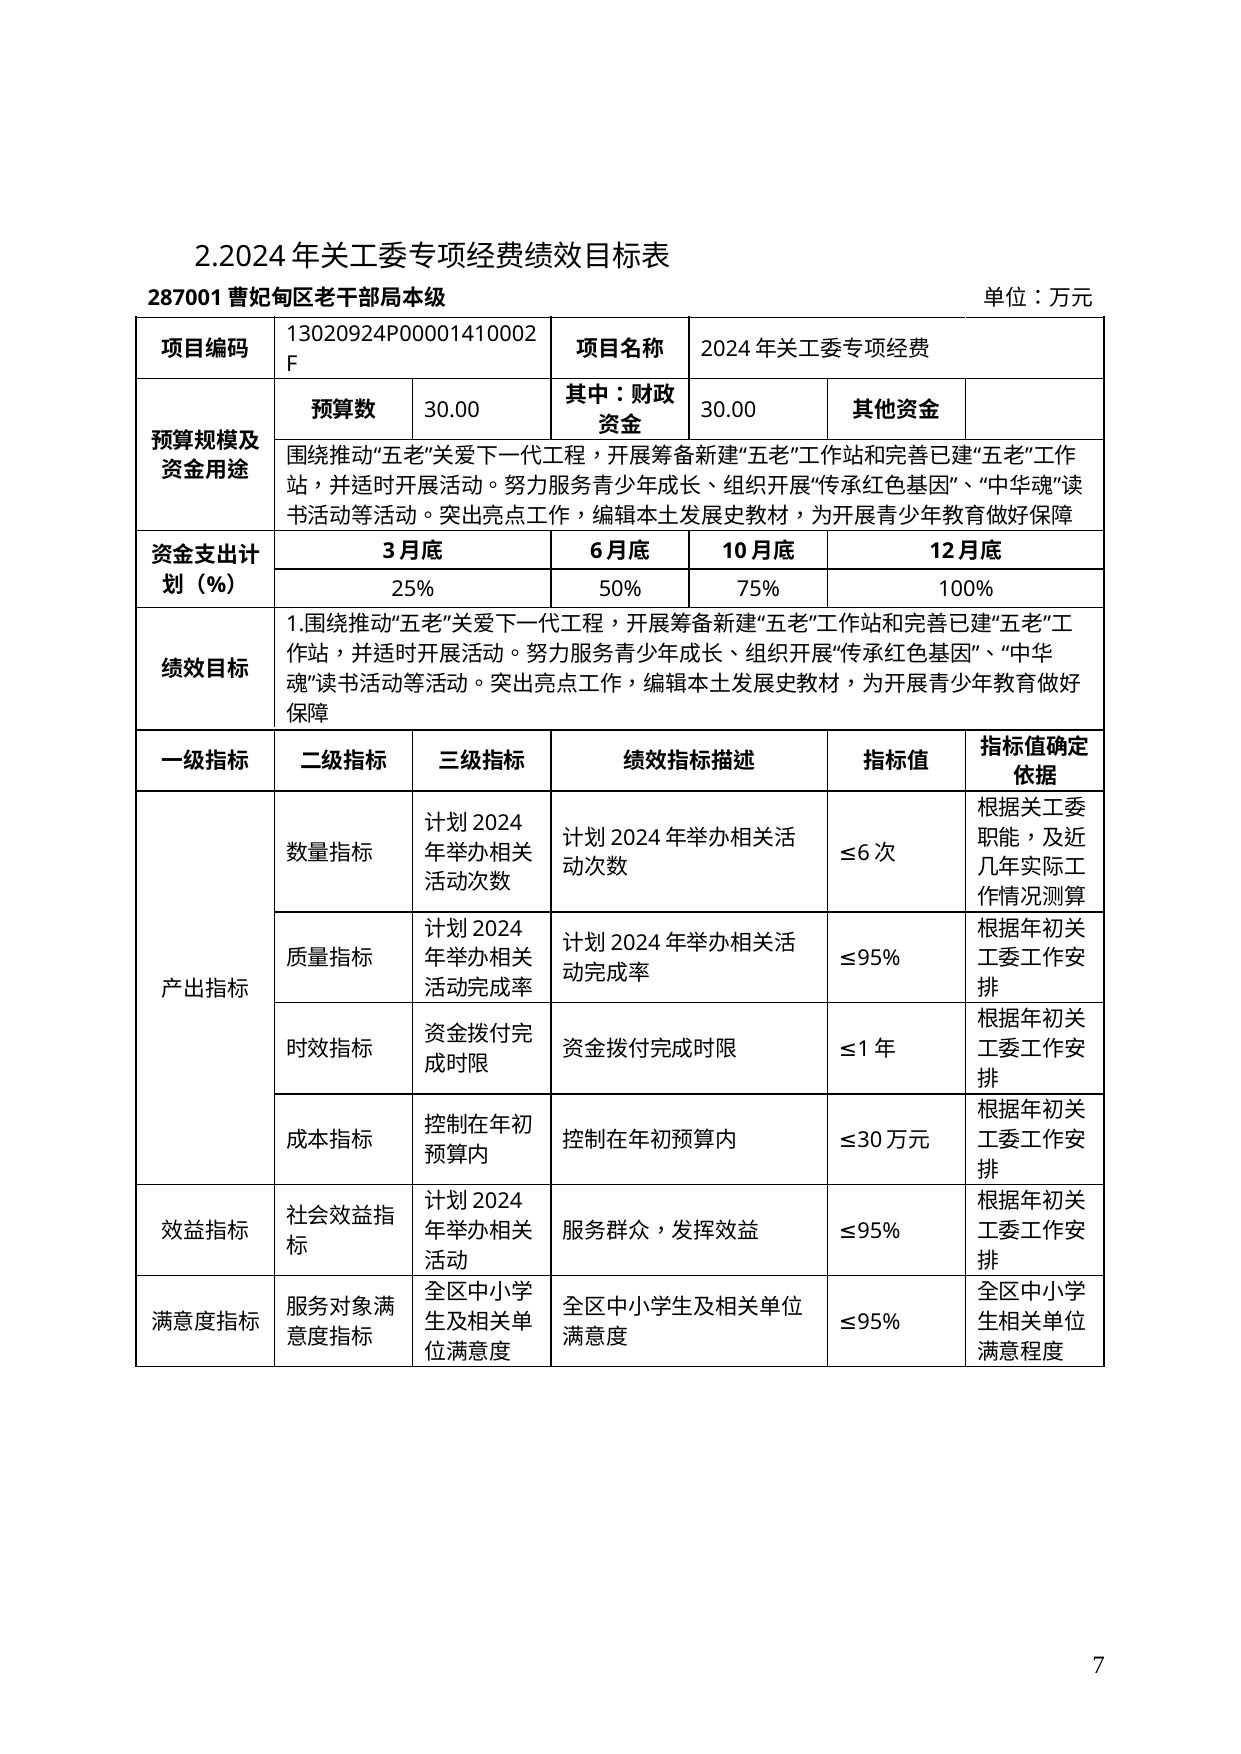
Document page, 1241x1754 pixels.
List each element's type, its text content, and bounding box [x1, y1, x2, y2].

table_cell 其中：财政 资金 [552, 379, 688, 439]
table_cell 10月底 [690, 531, 827, 568]
table_cell 100% [828, 570, 1103, 607]
table_cell 控制在年初预算内 [413, 1095, 550, 1184]
table_cell 根据年初关工委工作安排 [966, 1185, 1103, 1275]
table_cell 根据年初关工委工作安排 [966, 913, 1103, 1002]
table_cell 75% [690, 570, 827, 607]
table_cell 3月底 [275, 531, 550, 568]
table_cell 资金支出计划（%） [137, 531, 274, 607]
table_cell 围绕推动“五老”关爱下一代工程，开展筹备新建“五老”工作站和完善已建“五老”工作站，并适时开展活动。努力服务青少年成长、组织开展“传承红色基因”、“中华魂”读书活动等活动。突出亮点工作，编辑本土发展史教材，为开展青少年教育做好保障 [275, 440, 1103, 530]
table_cell 社会效益指标 [275, 1185, 412, 1275]
table_cell 效益指标 [137, 1185, 274, 1275]
table_cell 13020924P00001410002F [275, 318, 550, 378]
table_cell 预算数 [275, 379, 412, 439]
table_cell ≤30万元 [828, 1095, 965, 1184]
table_cell 根据年初关工委工作安排 [966, 1095, 1103, 1184]
table_cell 25% [275, 570, 550, 607]
table_cell 绩效目标 [137, 608, 274, 727]
table_cell 6月底 [552, 531, 688, 568]
table_cell 项目名称 [552, 318, 688, 378]
table_cell 计划2024年举办相关活动完成率 [413, 913, 550, 1002]
table_cell 全区中小学生及相关单位满意度 [552, 1276, 827, 1366]
table_cell ≤6次 [828, 792, 965, 911]
table_cell 全区中小学生及相关单位满意度 [413, 1276, 550, 1366]
table_cell 计划2024年举办相关活动 [413, 1185, 550, 1275]
table_cell 根据关工委职能，及近几年实际工作情况测算 [966, 792, 1103, 911]
table_cell ≤95% [828, 1276, 965, 1366]
table_header 一级指标 [137, 731, 274, 790]
table_cell 满意度指标 [137, 1276, 274, 1366]
table_cell 数量指标 [275, 792, 412, 911]
table_cell [966, 379, 1103, 439]
table_header 指标值确定依据 [966, 731, 1103, 790]
table_cell 全区中小学生相关单位满意程度 [966, 1276, 1103, 1366]
table_cell 50% [552, 570, 688, 607]
table_cell 资金拨付完成时限 [413, 1003, 550, 1093]
table_cell 计划2024年举办相关活动完成率 [552, 913, 827, 1002]
table_cell 2024年关工委专项经费 [690, 318, 1103, 378]
table_header 三级指标 [413, 731, 550, 790]
table_cell 控制在年初预算内 [552, 1095, 827, 1184]
table_cell 计划2024年举办相关活动次数 [552, 792, 827, 911]
table_cell 项目编码 [137, 318, 274, 378]
table_cell 服务群众，发挥效益 [552, 1185, 827, 1275]
table_cell 根据年初关工委工作安排 [966, 1003, 1103, 1093]
table_cell 质量指标 [275, 913, 412, 1002]
table_cell 成本指标 [275, 1095, 412, 1184]
table_cell 1.围绕推动“五老”关爱下一代工程，开展筹备新建“五老”工作站和完善已建“五老”工作站，并适时开展活动。努力服务青少年成长、组织开展“传承红色基因”、“中华魂”读书活动等活动。突出亮点工作，编辑本土发展史教材，为开展青少年教育做好保障 [275, 608, 1103, 727]
table_header 287001曹妃甸区老干部局本级 [137, 277, 965, 316]
table_cell 30.00 [413, 379, 550, 439]
table_header 单位：万元 [966, 277, 1103, 316]
table_cell 产出指标 [137, 792, 274, 1184]
table_cell 其他资金 [828, 379, 965, 439]
table_header 二级指标 [275, 731, 412, 790]
table_header 绩效指标描述 [552, 731, 827, 790]
table_cell 30.00 [690, 379, 827, 439]
table_cell ≤1年 [828, 1003, 965, 1093]
table_cell 预算规模及资金用途 [137, 379, 274, 530]
text 2.2024年关工委专项经费绩效目标表 [136, 235, 1104, 275]
table_cell 时效指标 [275, 1003, 412, 1093]
table_cell ≤95% [828, 1185, 965, 1275]
table_cell 服务对象满意度指标 [275, 1276, 412, 1366]
table_cell 计划2024年举办相关活动次数 [413, 792, 550, 911]
table_header 指标值 [828, 731, 965, 790]
table_cell 资金拨付完成时限 [552, 1003, 827, 1093]
table_cell ≤95% [828, 913, 965, 1002]
table_cell 12月底 [828, 531, 1103, 568]
